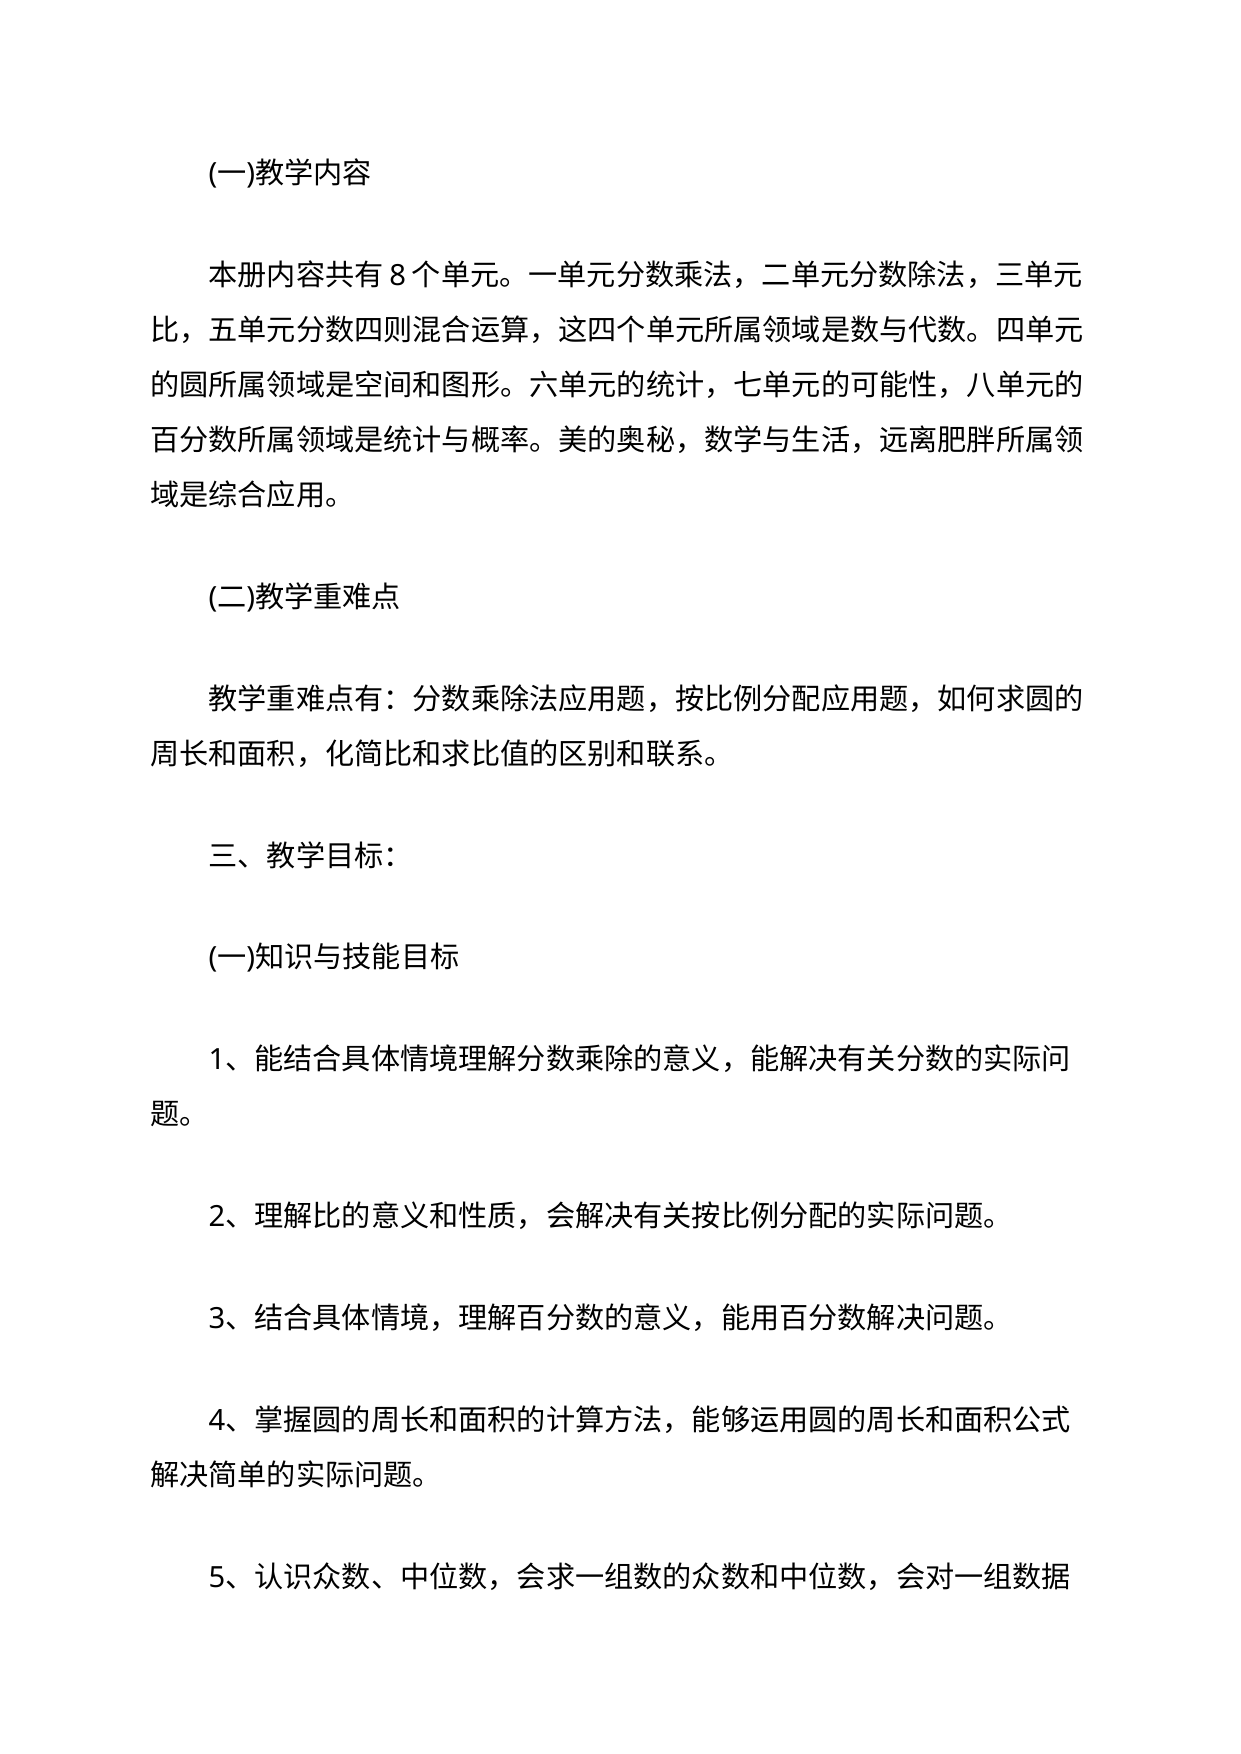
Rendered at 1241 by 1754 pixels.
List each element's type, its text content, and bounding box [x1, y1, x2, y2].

text (一)知识与技能目标 [150, 934, 1090, 976]
text 1、能结合具体情境理解分数乘除的意义，能解决有关分数的实际问题。 [150, 1036, 1090, 1133]
text 4、掌握圆的周长和面积的计算方法，能够运用圆的周长和面积公式解决简单的实际问题。 [150, 1397, 1090, 1494]
text 本册内容共有8个单元。一单元分数乘法，二单元分数除法，三单元比，五单元分数四则混合运算，这四个单元所属领域是数与代数。四单元的圆所属领域是空间和图形。六单元的统计，七单元的可能性，八单元的百分数所属领域是统计与概率。美的奥秘，数学与生活，远离肥胖所属领域是综合应用。 [150, 252, 1090, 514]
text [150, 1553, 1090, 1596]
text 2、理解比的意义和性质，会解决有关按比例分配的实际问题。 [150, 1193, 1090, 1235]
text (一)教学内容 [150, 150, 1090, 192]
text 三、教学目标： [150, 832, 1090, 874]
text 教学重难点有：分数乘除法应用题，按比例分配应用题，如何求圆的周长和面积，化简比和求比值的区别和联系。 [150, 675, 1090, 773]
text 3、结合具体情境，理解百分数的意义，能用百分数解决问题。 [150, 1294, 1090, 1337]
text (二)教学重难点 [150, 573, 1090, 616]
